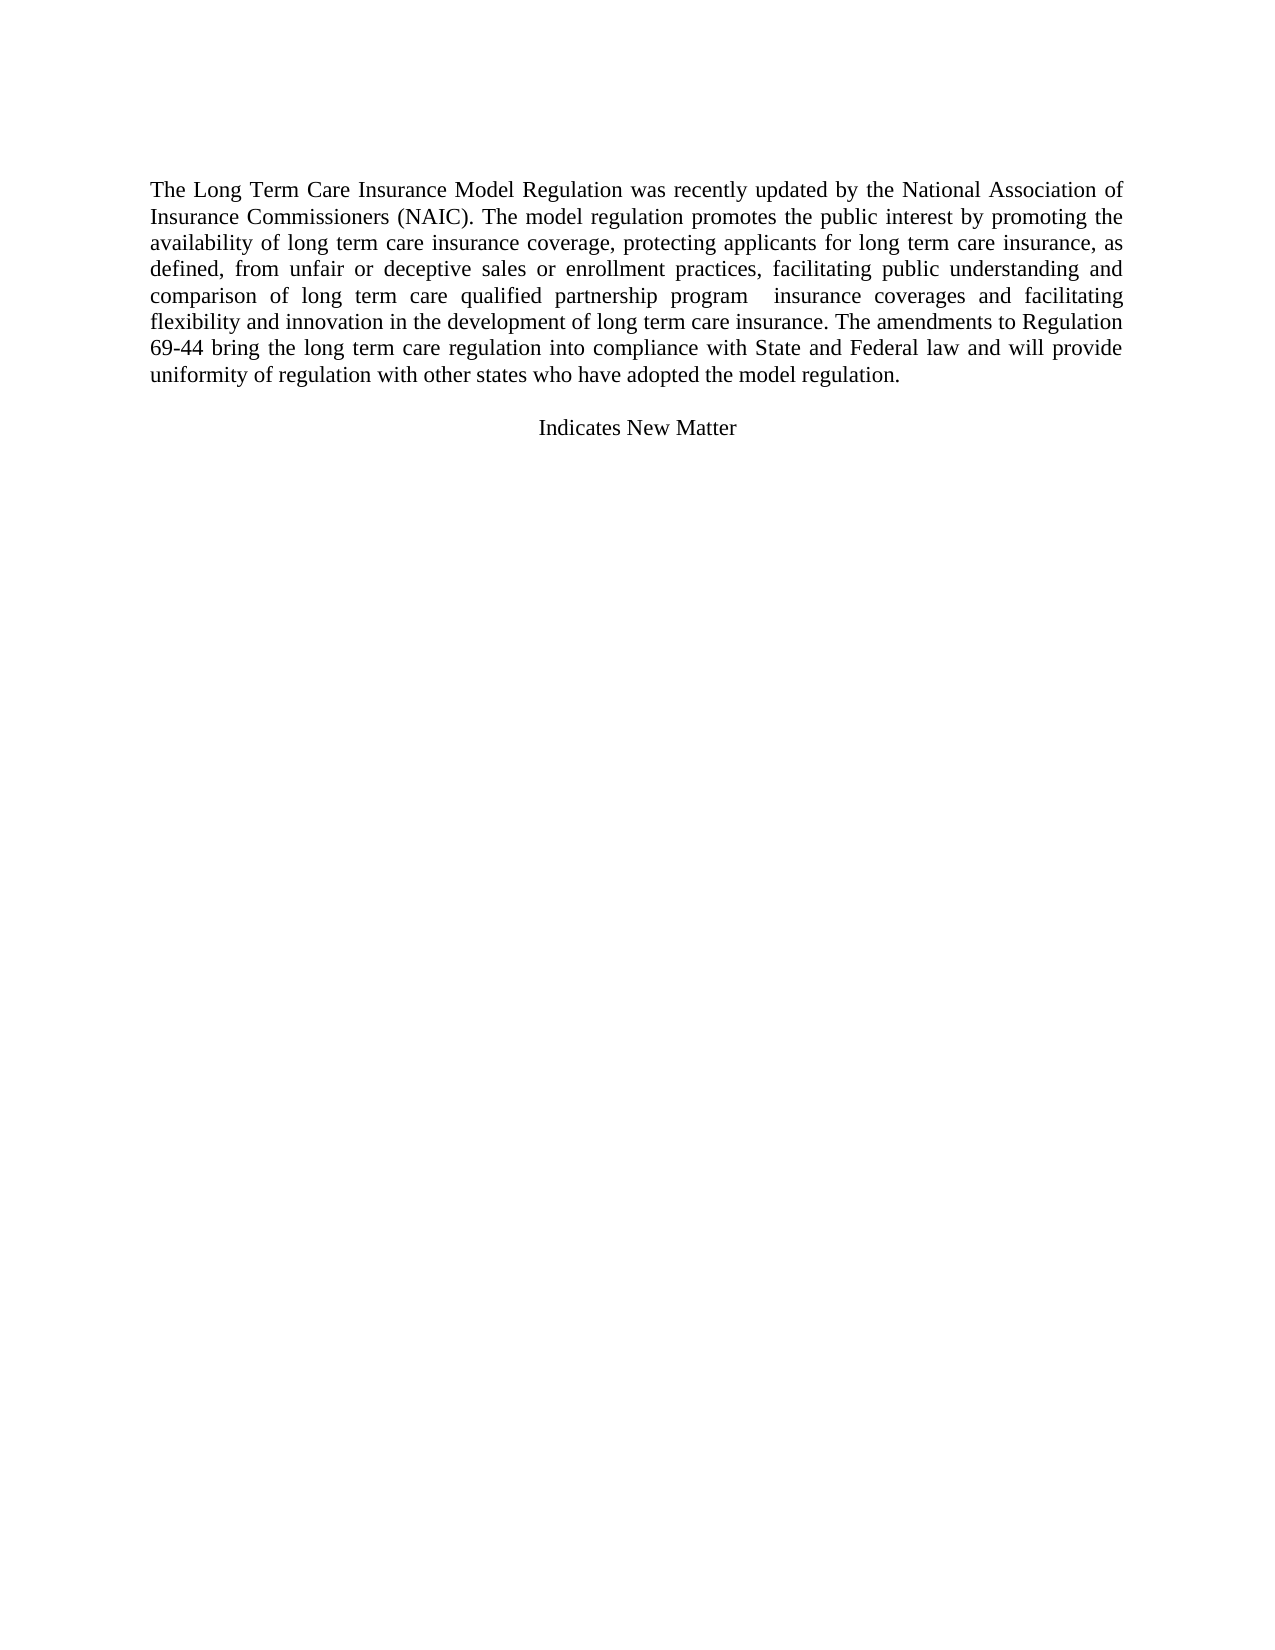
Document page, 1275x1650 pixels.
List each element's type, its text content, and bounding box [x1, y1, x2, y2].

text Indicates New Matter [150, 413, 1125, 440]
text The Long Term Care Insurance Model Regulation was recently updated by the National Association of Insurance Commissioners (NAIC). The model regulation promotes the public interest by promoting the availability of long term care insurance coverage, protecting applicants for long term care insurance, as defined, from unfair or deceptive sales or enrollment practices, facilitating public understanding and comparison of long term care qualified partnership program insurance coverages and facilitating flexibility and innovation in the development of long term care insurance. The amendments to Regulation 69-44 bring the long term care regulation into compliance with State and Federal law and will provide uniformity of regulation with other states who have adopted the model regulation. [150, 176, 1125, 387]
